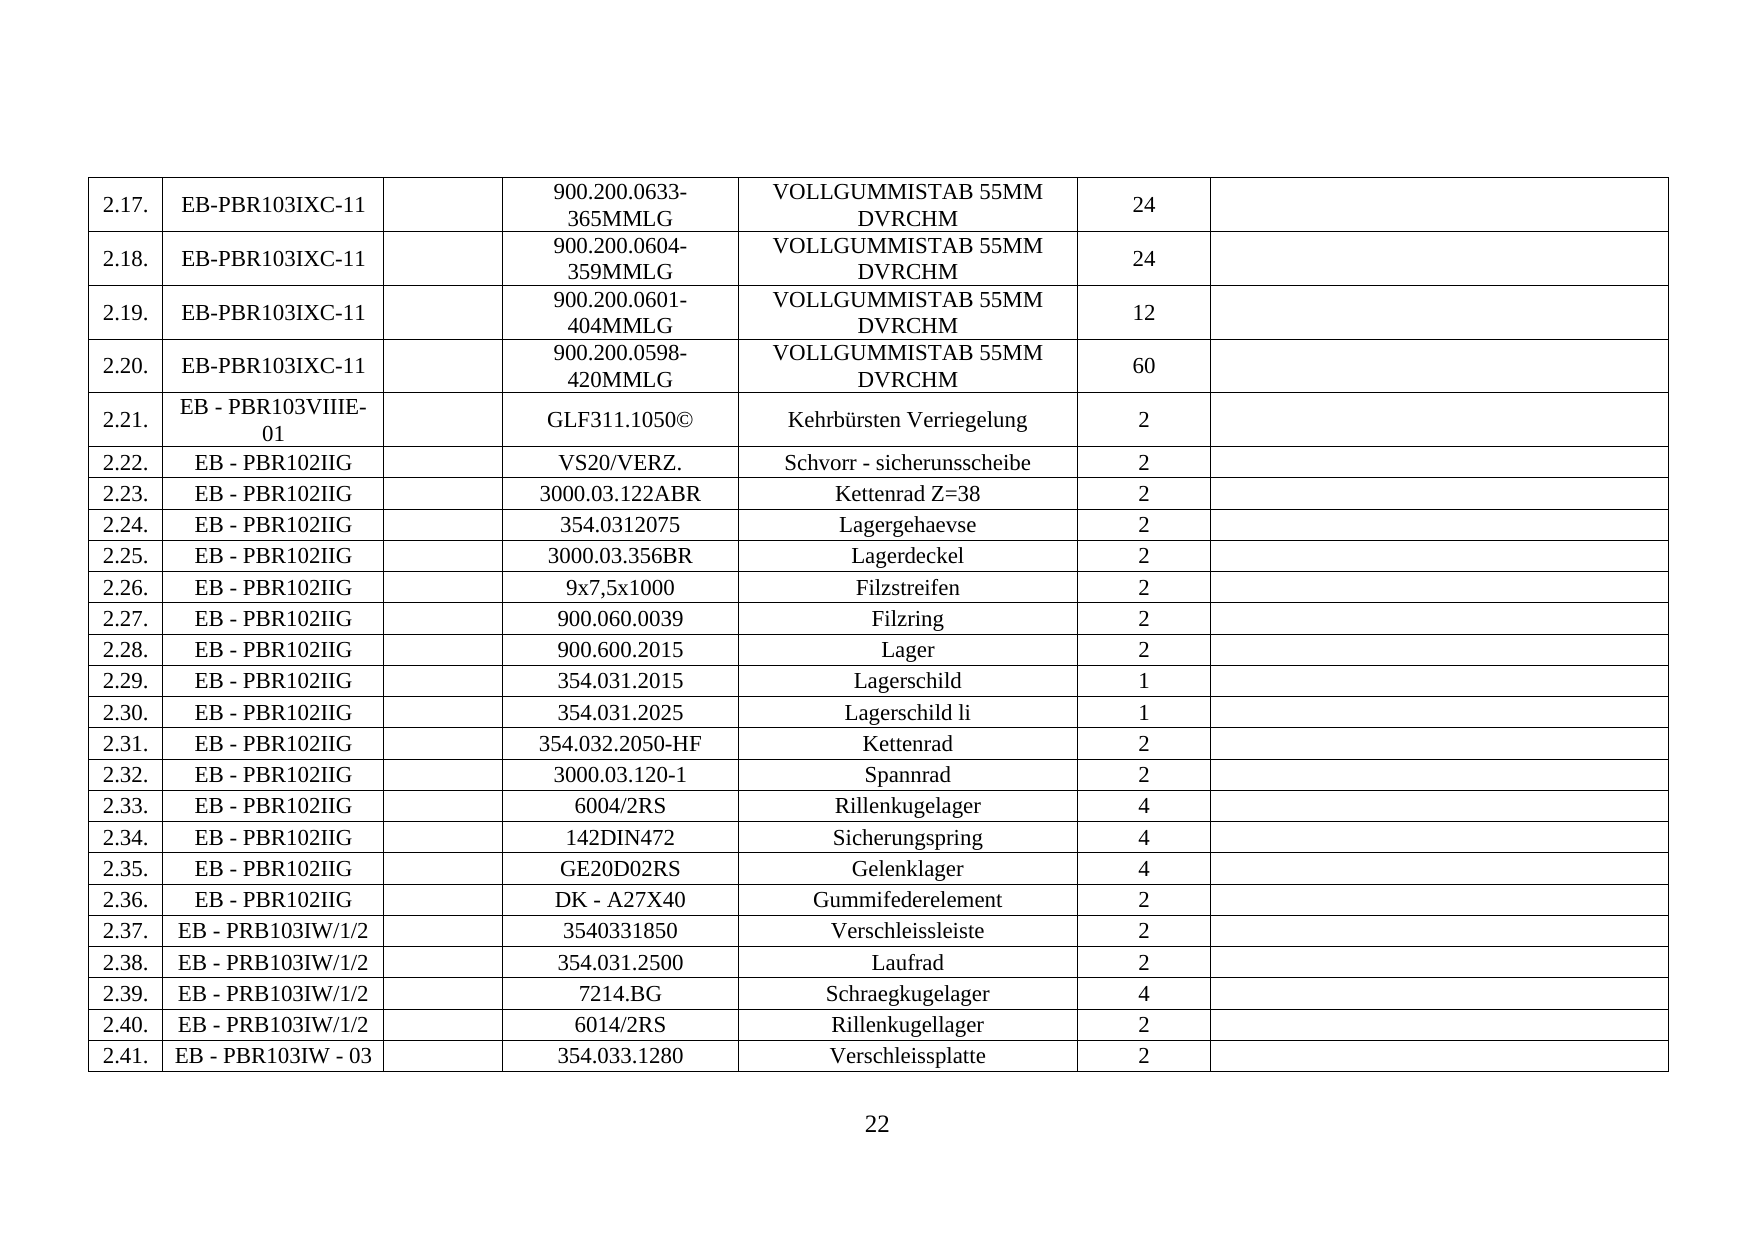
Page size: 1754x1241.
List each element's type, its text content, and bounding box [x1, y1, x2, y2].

table_cell 354.031.2015 [503, 666, 738, 696]
table_cell [1211, 541, 1668, 571]
table_cell [384, 666, 502, 696]
table_cell 4 [1078, 978, 1210, 1008]
table_cell 2.28. [89, 635, 162, 665]
table_cell EB - PBR102IIG [163, 478, 383, 508]
table_cell Schraegkugelager [739, 978, 1077, 1008]
table_cell EB - PBR102IIG [163, 666, 383, 696]
table_cell 4 [1078, 791, 1210, 821]
table_cell 2 [1078, 728, 1210, 758]
table_cell 2.38. [89, 947, 162, 977]
table_cell VOLLGUMMISTAB 55MM DVRCHM [739, 286, 1077, 338]
table_cell EB-PBR103IXC-11 [163, 340, 383, 392]
table_cell 2.40. [89, 1010, 162, 1040]
table_cell [384, 393, 502, 446]
table_cell 2 [1078, 916, 1210, 946]
table_cell 2.22. [89, 447, 162, 477]
table_cell 2.39. [89, 978, 162, 1008]
table_cell 2.34. [89, 822, 162, 852]
table_cell 1 [1078, 666, 1210, 696]
table_cell [384, 1010, 502, 1040]
table_cell EB-PBR103IXC-11 [163, 232, 383, 285]
table_cell [1211, 178, 1668, 231]
table_cell 2 [1078, 885, 1210, 915]
table_cell [384, 853, 502, 883]
table_cell 354.031.2500 [503, 947, 738, 977]
table_cell [1211, 791, 1668, 821]
table_cell EB - PBR102IIG [163, 728, 383, 758]
table_cell EB - PBR102IIG [163, 603, 383, 633]
table_cell EB - PBR102IIG [163, 791, 383, 821]
table_cell Lagergehaevse [739, 510, 1077, 540]
table_cell 900.200.0598-420MMLG [503, 340, 738, 392]
table_cell 9x7,5x1000 [503, 572, 738, 602]
table_cell 2.36. [89, 885, 162, 915]
table_cell [384, 478, 502, 508]
table_cell Gummifederelement [739, 885, 1077, 915]
table_cell 2.26. [89, 572, 162, 602]
table_cell [1211, 286, 1668, 338]
table_cell 2.27. [89, 603, 162, 633]
table_cell [384, 541, 502, 571]
table_cell Filzstreifen [739, 572, 1077, 602]
table_cell 60 [1078, 340, 1210, 392]
table_cell [1211, 510, 1668, 540]
table_cell [1211, 1041, 1668, 1071]
table_cell 2.24. [89, 510, 162, 540]
table_cell Verschleissleiste [739, 916, 1077, 946]
table_cell Spannrad [739, 760, 1077, 790]
table_cell 900.200.0633-365MMLG [503, 178, 738, 231]
table_cell Sicherungspring [739, 822, 1077, 852]
table_cell Lagerdeckel [739, 541, 1077, 571]
table_cell Rillenkugelager [739, 791, 1077, 821]
table_cell 2 [1078, 603, 1210, 633]
table_cell EB - PBR102IIG [163, 822, 383, 852]
table_cell 6014/2RS [503, 1010, 738, 1040]
table_cell 2.21. [89, 393, 162, 446]
table_cell 2.33. [89, 791, 162, 821]
table_cell [384, 978, 502, 1008]
table_cell Lagerschild [739, 666, 1077, 696]
table_cell 354.033.1280 [503, 1041, 738, 1071]
table_cell 900.060.0039 [503, 603, 738, 633]
table_cell Laufrad [739, 947, 1077, 977]
table_cell EB - PBR102IIG [163, 447, 383, 477]
table_cell [384, 760, 502, 790]
table_cell [1211, 478, 1668, 508]
table_cell 3000.03.122ABR [503, 478, 738, 508]
table_cell [1211, 603, 1668, 633]
table_cell 24 [1078, 232, 1210, 285]
table_cell EB - PRB103IW/1/2 [163, 1010, 383, 1040]
table_cell Verschleissplatte [739, 1041, 1077, 1071]
table_cell 2 [1078, 760, 1210, 790]
table_cell EB - PBR102IIG [163, 885, 383, 915]
table_cell [384, 885, 502, 915]
table_cell 2.35. [89, 853, 162, 883]
table_cell EB - PBR102IIG [163, 697, 383, 727]
table_cell [384, 697, 502, 727]
table_cell EB - PRB103IW/1/2 [163, 947, 383, 977]
table_cell [1211, 635, 1668, 665]
table_cell 2.25. [89, 541, 162, 571]
table_cell [1211, 760, 1668, 790]
table_cell 2.37. [89, 916, 162, 946]
table_cell Filzring [739, 603, 1077, 633]
table_cell [384, 572, 502, 602]
table_cell [1211, 916, 1668, 946]
table_cell 2 [1078, 1041, 1210, 1071]
table_cell 2 [1078, 478, 1210, 508]
table_cell [384, 447, 502, 477]
table_cell [384, 916, 502, 946]
table_cell VS20/VERZ. [503, 447, 738, 477]
table_cell 2.31. [89, 728, 162, 758]
table_cell 3540331850 [503, 916, 738, 946]
table_cell EB-PBR103IXC-11 [163, 178, 383, 231]
table_cell VOLLGUMMISTAB 55MM DVRCHM [739, 340, 1077, 392]
table_cell EB - PBR103IW - 03 [163, 1041, 383, 1071]
table_cell EB - PBR102IIG [163, 572, 383, 602]
table_cell 6004/2RS [503, 791, 738, 821]
table_cell [1211, 697, 1668, 727]
table_cell VOLLGUMMISTAB 55MM DVRCHM [739, 232, 1077, 285]
table_cell 12 [1078, 286, 1210, 338]
table_cell [1211, 885, 1668, 915]
table_cell Kettenrad [739, 728, 1077, 758]
table_cell [1211, 947, 1668, 977]
table_cell [384, 947, 502, 977]
table_cell 3000.03.120-1 [503, 760, 738, 790]
table_cell [1211, 822, 1668, 852]
table_cell 900.200.0601-404MMLG [503, 286, 738, 338]
table_cell 2.18. [89, 232, 162, 285]
table_cell 2 [1078, 1010, 1210, 1040]
table_cell 4 [1078, 853, 1210, 883]
table_cell 2.17. [89, 178, 162, 231]
table_cell [384, 728, 502, 758]
table_cell Kettenrad Z=38 [739, 478, 1077, 508]
table_cell DK - A27X40 [503, 885, 738, 915]
table_cell [384, 232, 502, 285]
table_cell 2 [1078, 447, 1210, 477]
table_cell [739, 178, 1077, 231]
table_cell 1 [1078, 697, 1210, 727]
table_cell 7214.BG [503, 978, 738, 1008]
table_cell 900.200.0604-359MMLG [503, 232, 738, 285]
table_cell [1211, 572, 1668, 602]
table_cell 24 [1078, 178, 1210, 231]
table_cell 2 [1078, 393, 1210, 446]
table_cell EB-PBR103IXC-11 [163, 286, 383, 338]
table_cell [1211, 447, 1668, 477]
table_cell Lager [739, 635, 1077, 665]
table_cell [1211, 1010, 1668, 1040]
table_cell GE20D02RS [503, 853, 738, 883]
table_cell [384, 510, 502, 540]
table_cell [1211, 393, 1668, 446]
table_cell [384, 635, 502, 665]
table_cell Lagerschild li [739, 697, 1077, 727]
table_cell 2.32. [89, 760, 162, 790]
table_cell 3000.03.356BR [503, 541, 738, 571]
table_cell 2.41. [89, 1041, 162, 1071]
table_cell Rillenkugellager [739, 1010, 1077, 1040]
table_cell EB - PBR102IIG [163, 541, 383, 571]
table_cell [384, 822, 502, 852]
table_cell EB - PBR103VIIIE-01 [163, 393, 383, 446]
table_cell [1211, 728, 1668, 758]
table_cell EB - PBR102IIG [163, 853, 383, 883]
table_cell 2.19. [89, 286, 162, 338]
table_cell Kehrbürsten Verriegelung [739, 393, 1077, 446]
table_cell 142DIN472 [503, 822, 738, 852]
table_cell 2 [1078, 510, 1210, 540]
table_cell 2 [1078, 541, 1210, 571]
table_cell 900.600.2015 [503, 635, 738, 665]
table_cell [384, 286, 502, 338]
table_cell [1211, 666, 1668, 696]
table_cell EB - PRB103IW/1/2 [163, 916, 383, 946]
table_cell [1211, 232, 1668, 285]
table_cell GLF311.1050© [503, 393, 738, 446]
table_cell 354.032.2050-HF [503, 728, 738, 758]
table_cell [384, 340, 502, 392]
table_cell 354.031.2025 [503, 697, 738, 727]
table_cell 2.29. [89, 666, 162, 696]
table_cell 2 [1078, 572, 1210, 602]
table_cell 2.30. [89, 697, 162, 727]
table_cell [1211, 978, 1668, 1008]
table_cell [384, 791, 502, 821]
table_cell EB - PRB103IW/1/2 [163, 978, 383, 1008]
table_cell [384, 178, 502, 231]
table_cell 2 [1078, 635, 1210, 665]
table_cell EB - PBR102IIG [163, 510, 383, 540]
table_cell 2.20. [89, 340, 162, 392]
table_cell 2.23. [89, 478, 162, 508]
table_cell EB - PBR102IIG [163, 635, 383, 665]
table_cell Schvorr - sicherunsscheibe [739, 447, 1077, 477]
table_cell EB - PBR102IIG [163, 760, 383, 790]
table_cell [384, 603, 502, 633]
table_cell [384, 1041, 502, 1071]
table_cell [1211, 853, 1668, 883]
table_cell 4 [1078, 822, 1210, 852]
table_cell 2 [1078, 947, 1210, 977]
table_cell Gelenklager [739, 853, 1077, 883]
table_cell 354.0312075 [503, 510, 738, 540]
table_cell [1211, 340, 1668, 392]
